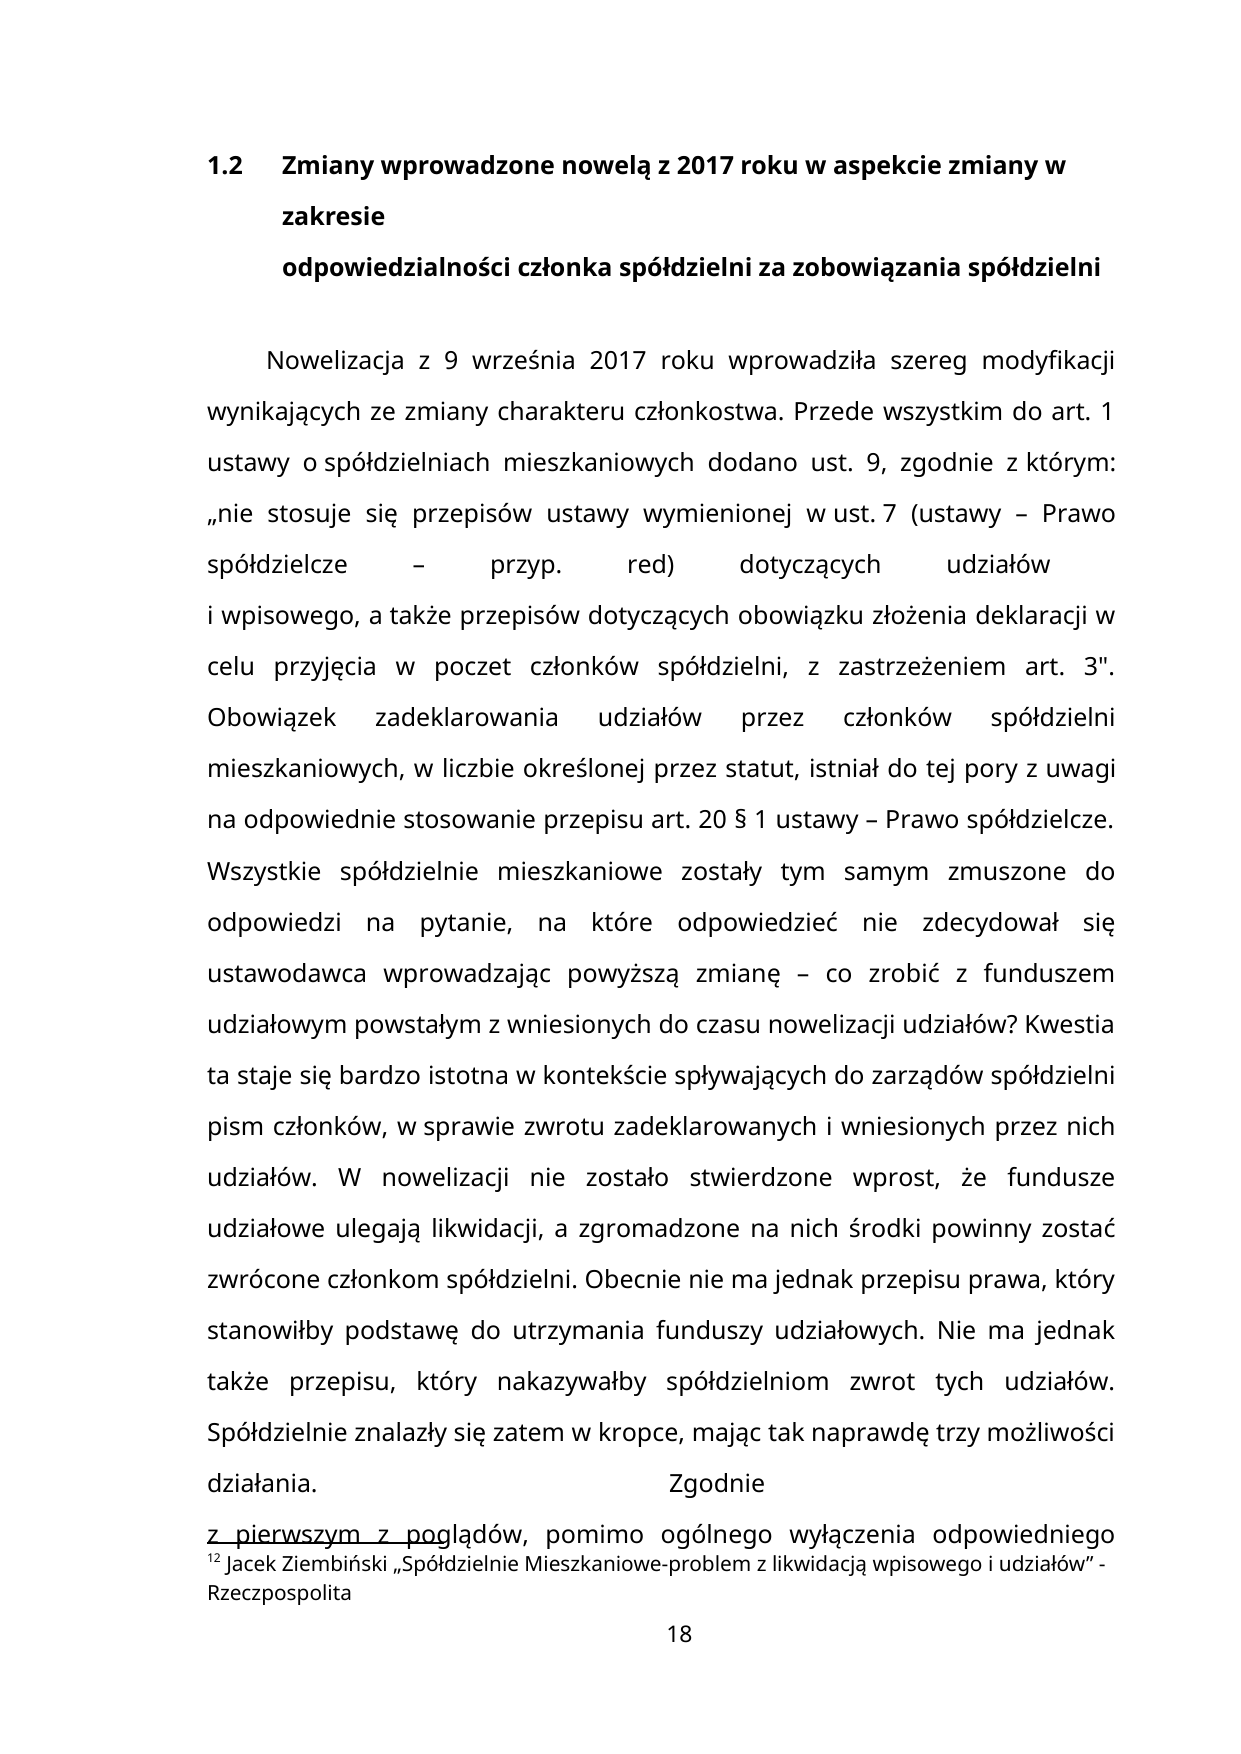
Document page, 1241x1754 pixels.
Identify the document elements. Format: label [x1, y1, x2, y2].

table_cell [207, 148, 1116, 1536]
